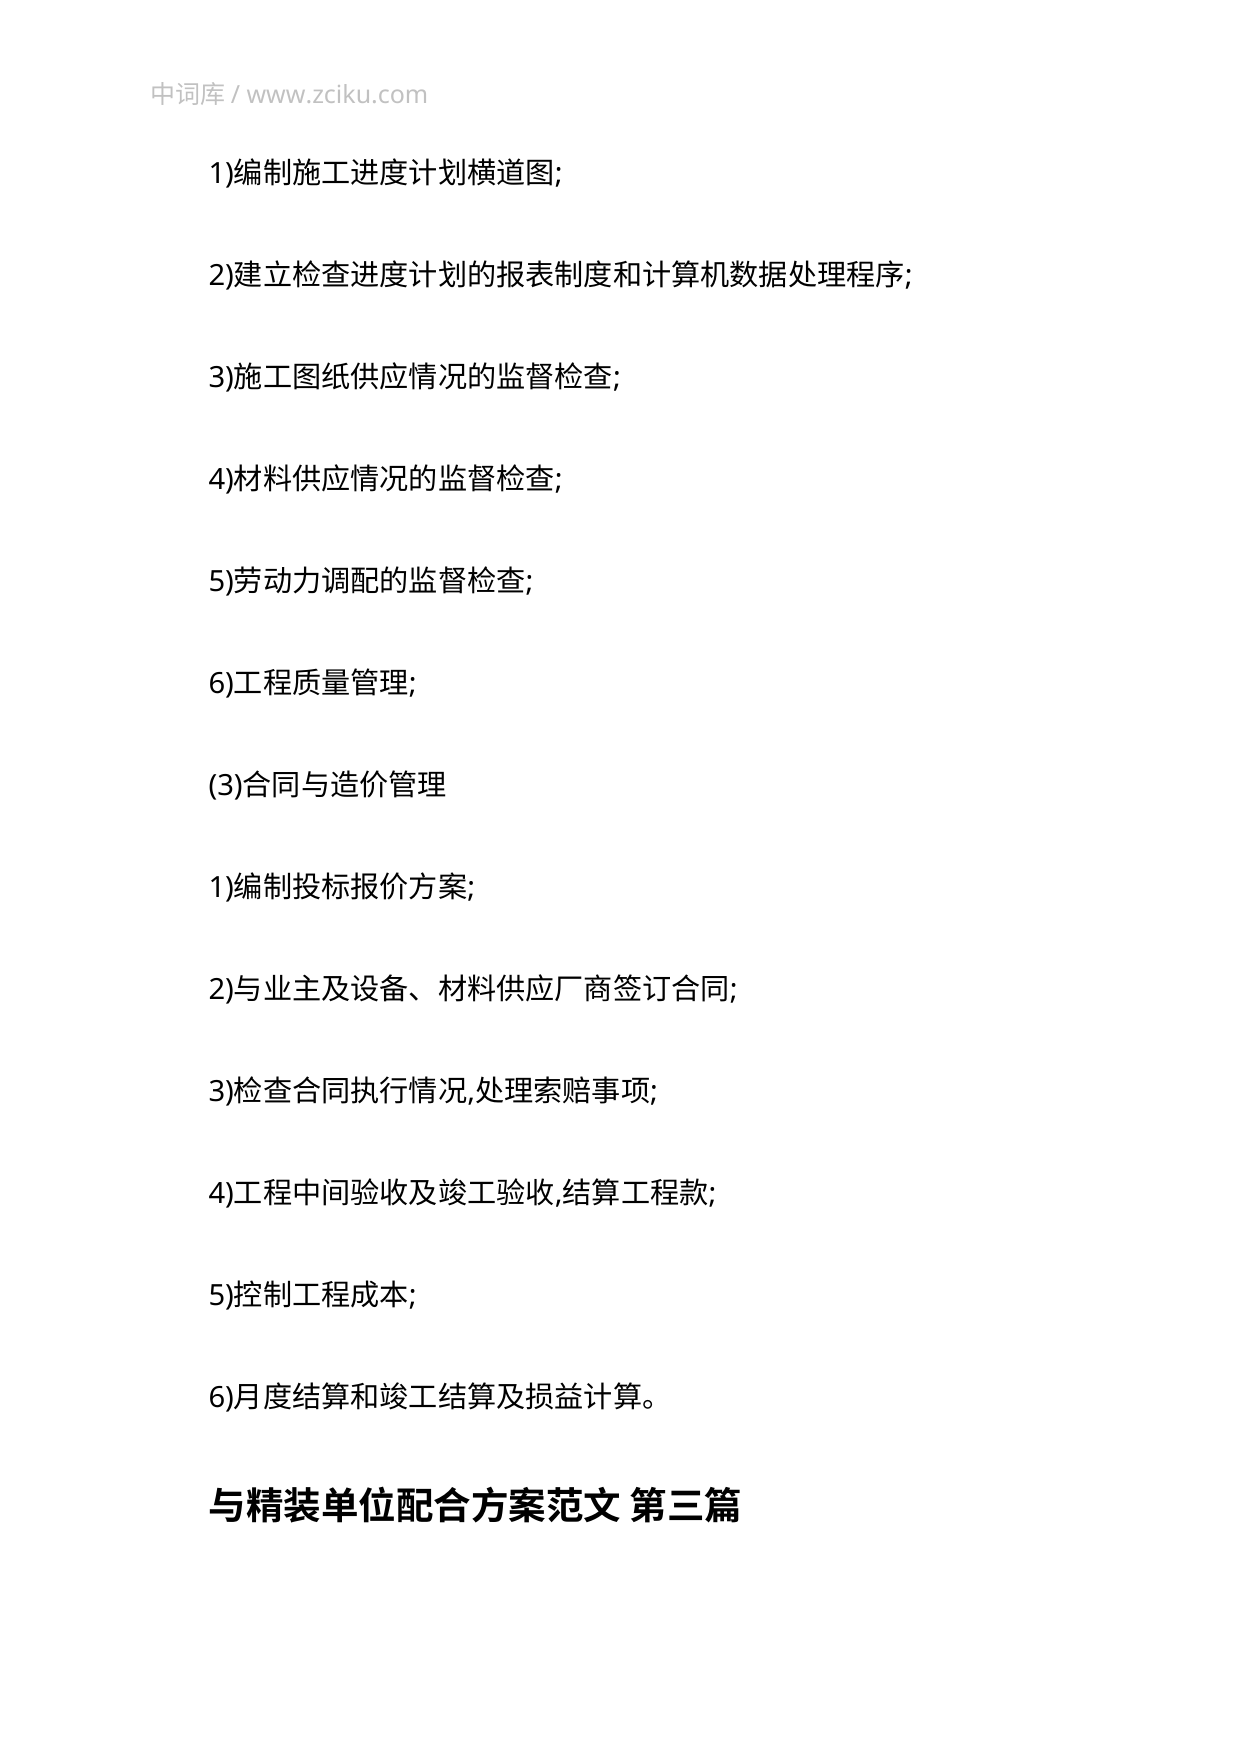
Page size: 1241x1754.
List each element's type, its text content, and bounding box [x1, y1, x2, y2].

text 4)工程中间验收及竣工验收,结算工程款; [150, 1170, 1090, 1212]
text 2)与业主及设备、材料供应厂商签订合同; [150, 966, 1090, 1008]
text 5)控制工程成本; [150, 1272, 1090, 1314]
text 3)检查合同执行情况,处理索赔事项; [150, 1068, 1090, 1110]
text 6)工程质量管理; [150, 660, 1090, 702]
text 与精装单位配合方案范文 第三篇 [150, 1476, 1090, 1530]
text 6)月度结算和竣工结算及损益计算。 [150, 1374, 1090, 1416]
text 1)编制施工进度计划横道图; [150, 150, 1090, 192]
text 2)建立检查进度计划的报表制度和计算机数据处理程序; [150, 252, 1090, 294]
text (3)合同与造价管理 [150, 762, 1090, 804]
text 1)编制投标报价方案; [150, 864, 1090, 906]
text 5)劳动力调配的监督检查; [150, 558, 1090, 600]
text 4)材料供应情况的监督检查; [150, 456, 1090, 498]
text 3)施工图纸供应情况的监督检查; [150, 354, 1090, 396]
